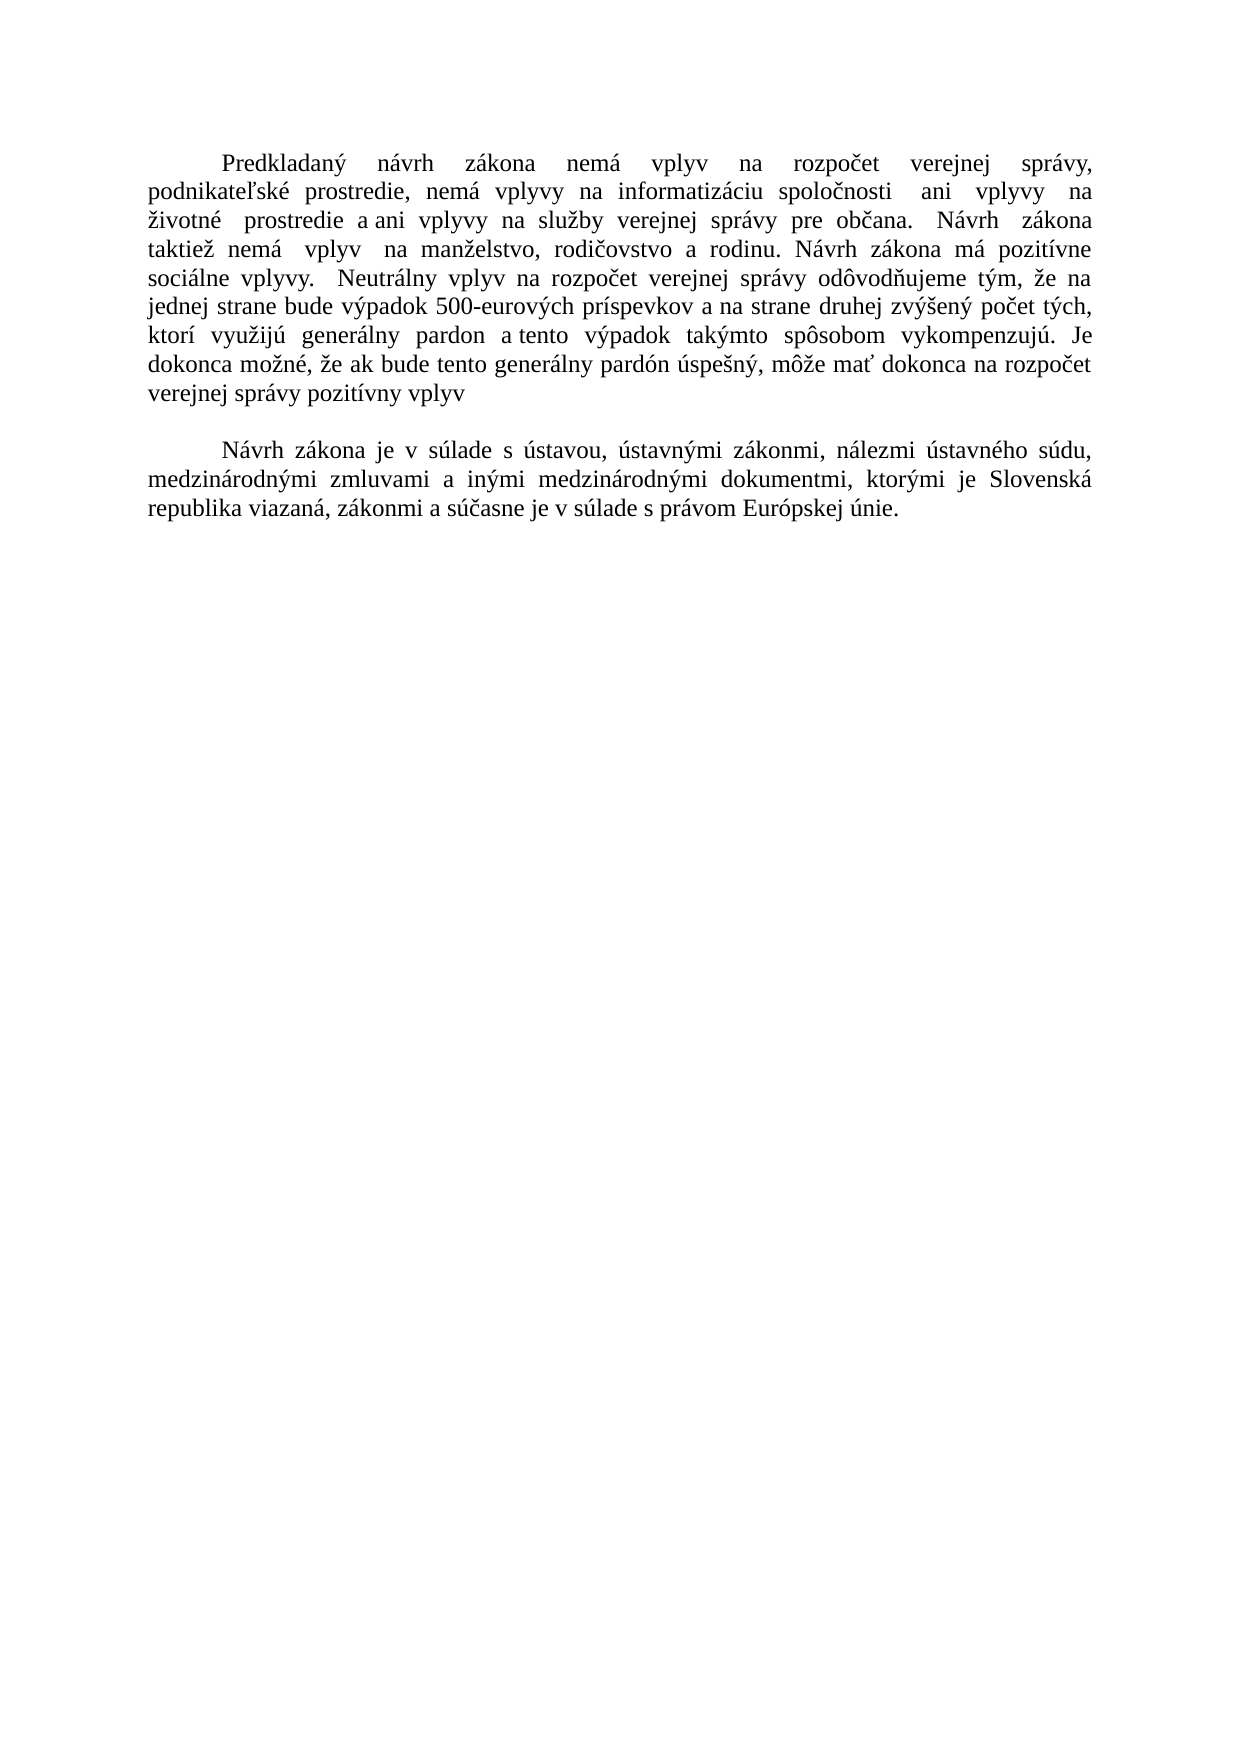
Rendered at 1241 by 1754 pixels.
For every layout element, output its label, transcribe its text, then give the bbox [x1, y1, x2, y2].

text Návrh zákona je v súlade s ústavou, ústavnými zákonmi, nálezmi ústavného súdu, medzinárodnými zmluvami a inými medzinárodnými dokumentmi, ktorými je Slovenská republika viazaná, zákonmi a súčasne je v súlade s právom Európskej únie. [148, 435, 1093, 521]
text Predkladaný návrh zákona nemá vplyv na rozpočet verejnej správy, podnikateľské prostredie, nemá vplyvy na informatizáciu spoločnosti ani vplyvy na životné prostredie a ani vplyvy na služby verejnej správy pre občana. Návrh zákona taktiež nemá vplyv na manželstvo, rodičovstvo a rodinu. Návrh zákona má pozitívne sociálne vplyvy. Neutrálny vplyv na rozpočet verejnej správy odôvodňujeme tým, že na jednej strane bude výpadok 500-eurových príspevkov a na strane druhej zvýšený počet tých, ktorí využijú generálny pardon a tento výpadok takýmto spôsobom vykompenzujú. Je dokonca možné, že ak bude tento generálny pardón úspešný, môže mať dokonca na rozpočet verejnej správy pozitívny vplyv [148, 148, 1093, 406]
